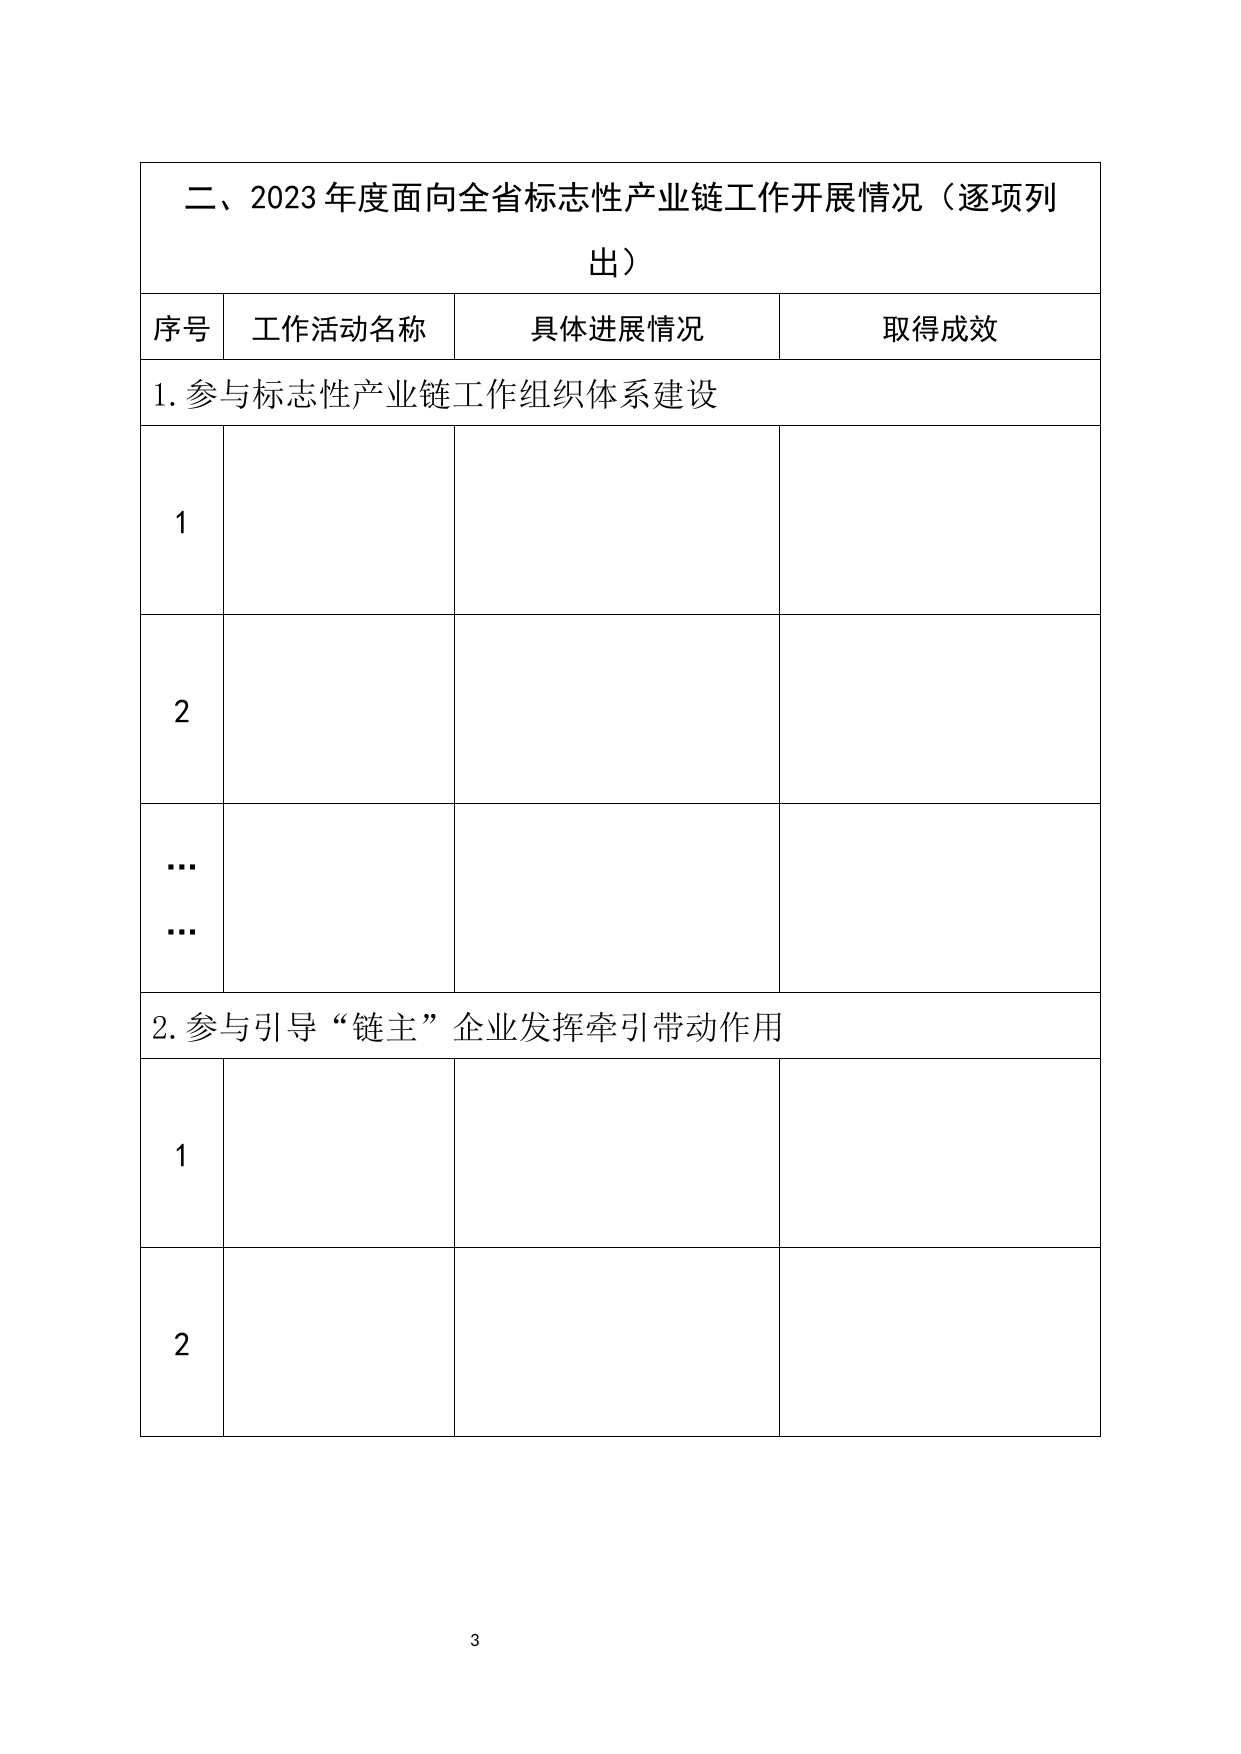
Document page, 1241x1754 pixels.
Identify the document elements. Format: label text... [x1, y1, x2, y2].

table_cell [455, 1059, 779, 1247]
table_cell [455, 426, 779, 614]
table_cell [455, 804, 779, 992]
table_cell 具体进展情况 [455, 294, 779, 359]
table_cell [224, 615, 454, 803]
table_cell [780, 1059, 1100, 1247]
table_cell [224, 804, 454, 992]
table_cell 2 [141, 1248, 223, 1436]
table_cell [780, 1248, 1100, 1436]
table_cell [224, 1248, 454, 1436]
table_cell 序号 [141, 294, 223, 359]
table_cell 取得成效 [780, 294, 1100, 359]
table_cell [780, 426, 1100, 614]
table_header 二、2023年度面向全省标志性产业链工作开展情况（逐项列出） [141, 163, 1100, 293]
table_cell 1 [141, 1059, 223, 1247]
table_cell …… [141, 804, 223, 992]
table_cell [455, 615, 779, 803]
table_cell 1.参与标志性产业链工作组织体系建设 [141, 360, 1100, 425]
table_cell 1 [141, 426, 223, 614]
table_cell 2.参与引导“链主”企业发挥牵引带动作用 [141, 993, 1100, 1058]
table_cell [780, 804, 1100, 992]
table_cell 2 [141, 615, 223, 803]
table_cell [455, 1248, 779, 1436]
table_cell [780, 615, 1100, 803]
table_cell 工作活动名称 [224, 294, 454, 359]
table_cell [224, 426, 454, 614]
table_cell [224, 1059, 454, 1247]
